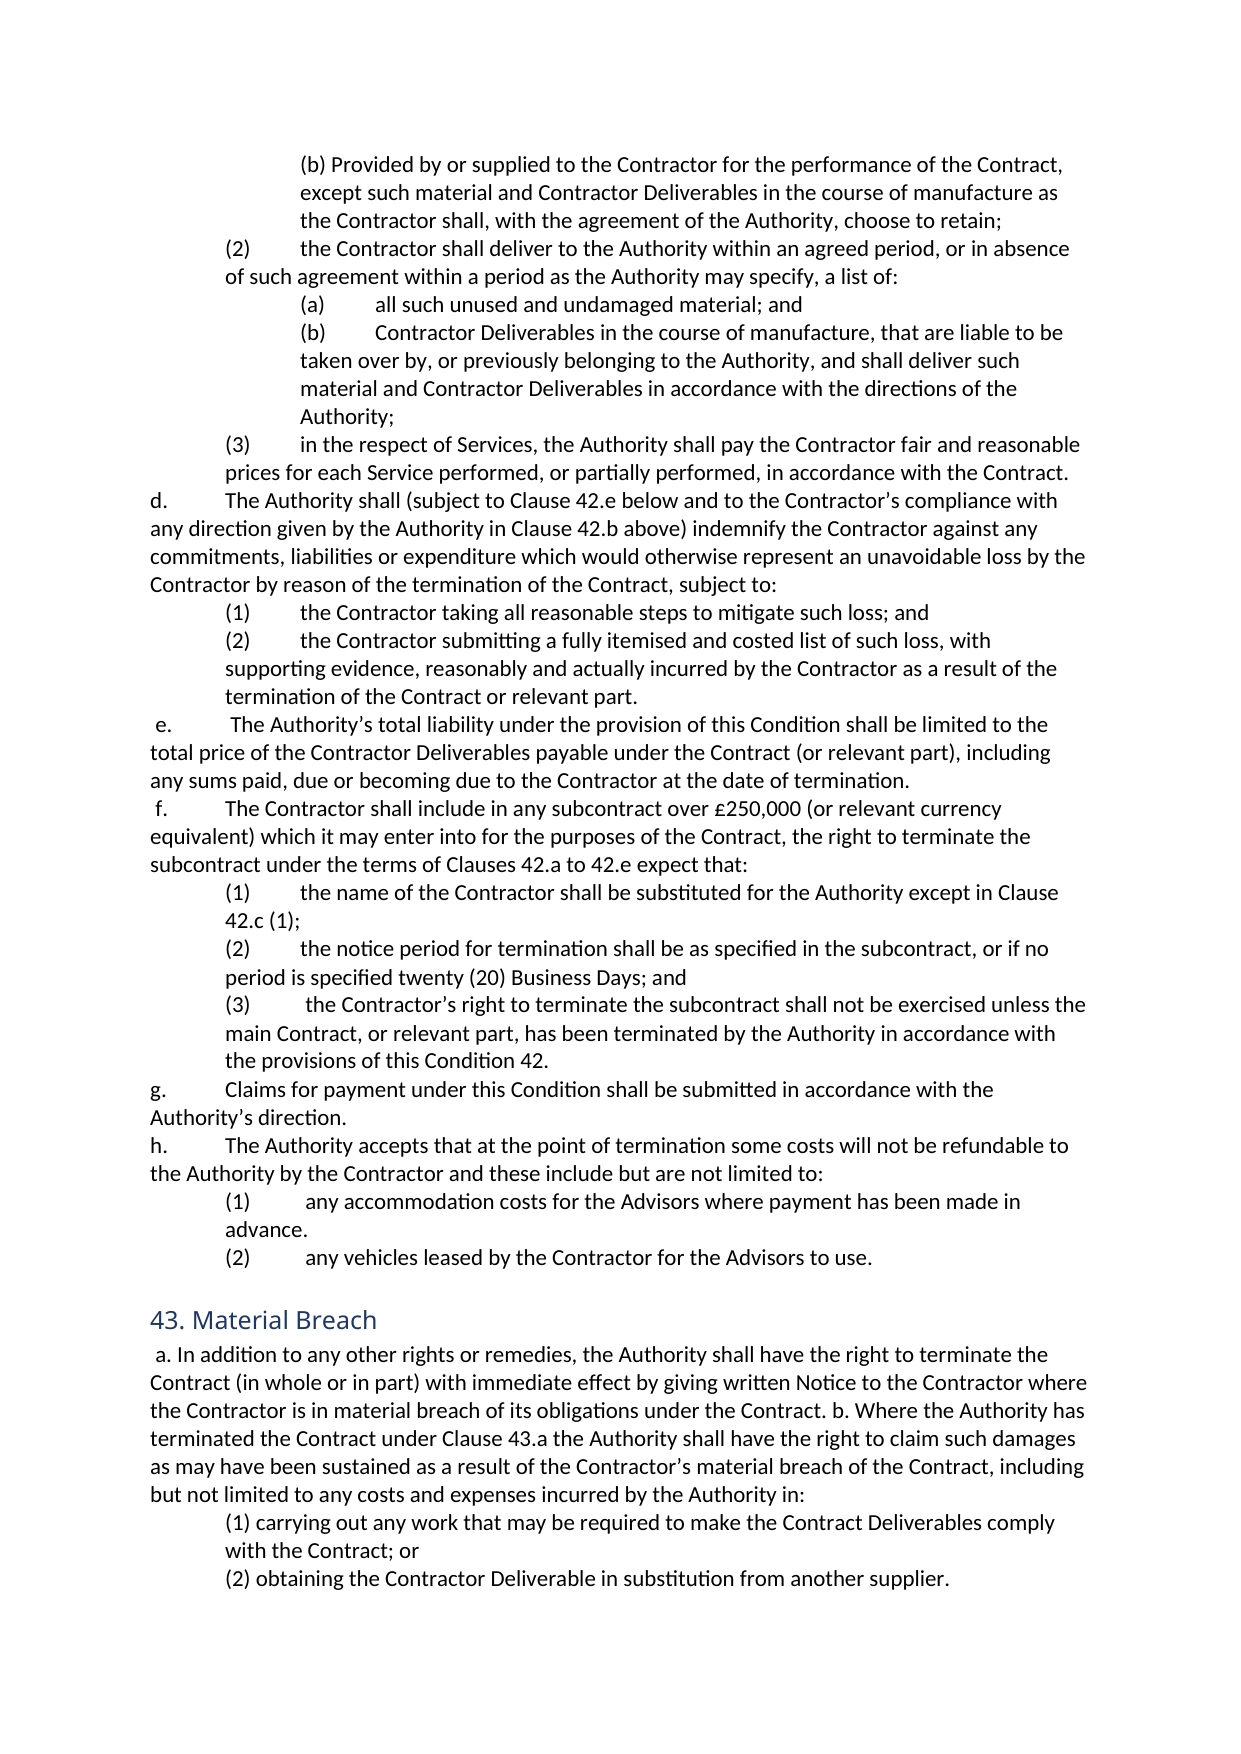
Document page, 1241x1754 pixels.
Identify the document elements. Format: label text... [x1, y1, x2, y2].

text (2) the notice period for termination shall be as specified in the subcontract, or if no period is specified twenty (20) Business Days; and [225, 934, 1090, 991]
text h. The Authority accepts that at the point of termination some costs will not be refundable to the Authority by the Contractor and these include but are not limited to: [150, 1131, 1090, 1187]
text e. The Authority’s total liability under the provision of this Condition shall be limited to the total price of the Contractor Deliverables payable under the Contract (or relevant part), including any sums paid, due or becoming due to the Contractor at the date of termination. [150, 710, 1090, 794]
text d. The Authority shall (subject to Clause 42.e below and to the Contractor’s compliance with any direction given by the Authority in Clause 42.b above) indemnify the Contractor against any commitments, liabilities or expenditure which would otherwise represent an unavoidable loss by the Contractor by reason of the termination of the Contract, subject to: [150, 486, 1090, 598]
text (1) carrying out any work that may be required to make the Contract Deliverables comply with the Contract; or [225, 1508, 1090, 1564]
text (b) Contractor Deliverables in the course of manufacture, that are liable to be taken over by, or previously belonging to the Authority, and shall deliver such material and Contractor Deliverables in accordance with the directions of the Authority; [300, 318, 1090, 430]
subtitle 43. Material Breach [150, 1303, 1090, 1337]
text g. Claims for payment under this Condition shall be submitted in accordance with the Authority’s direction. [150, 1075, 1090, 1131]
text a. In addition to any other rights or remedies, the Authority shall have the right to terminate the Contract (in whole or in part) with immediate effect by giving written Notice to the Contractor where the Contractor is in material breach of its obligations under the Contract. b. Where the Authority has terminated the Contract under Clause 43.a the Authority shall have the right to claim such damages as may have been sustained as a result of the Contractor’s material breach of the Contract, including but not limited to any costs and expenses incurred by the Authority in: [150, 1340, 1090, 1508]
text (2) obtaining the Contractor Deliverable in substitution from another supplier. [225, 1564, 1090, 1592]
text (1) the name of the Contractor shall be substituted for the Authority except in Clause 42.c (1); [225, 878, 1090, 934]
text (b) Provided by or supplied to the Contractor for the performance of the Contract, except such material and Contractor Deliverables in the course of manufacture as the Contractor shall, with the agreement of the Authority, choose to retain; [300, 150, 1090, 234]
text f. The Contractor shall include in any subcontract over £250,000 (or relevant currency equivalent) which it may enter into for the purposes of the Contract, the right to terminate the subcontract under the terms of Clauses 42.a to 42.e expect that: [150, 794, 1090, 878]
text (2) the Contractor shall deliver to the Authority within an agreed period, or in absence of such agreement within a period as the Authority may specify, a list of: [225, 234, 1090, 290]
text (3) in the respect of Services, the Authority shall pay the Contractor fair and reasonable prices for each Service performed, or partially performed, in accordance with the Contract. [225, 430, 1090, 486]
text (2) any vehicles leased by the Contractor for the Advisors to use. [225, 1243, 1090, 1271]
text (3) the Contractor’s right to terminate the subcontract shall not be exercised unless the main Contract, or relevant part, has been terminated by the Authority in accordance with the provisions of this Condition 42. [225, 991, 1090, 1075]
text (a) all such unused and undamaged material; and [300, 290, 1090, 318]
text (2) the Contractor submitting a fully itemised and costed list of such loss, with supporting evidence, reasonably and actually incurred by the Contractor as a result of the termination of the Contract or relevant part. [225, 626, 1090, 710]
text (1) the Contractor taking all reasonable steps to mitigate such loss; and [225, 598, 1090, 626]
text (1) any accommodation costs for the Advisors where payment has been made in advance. [225, 1187, 1090, 1243]
